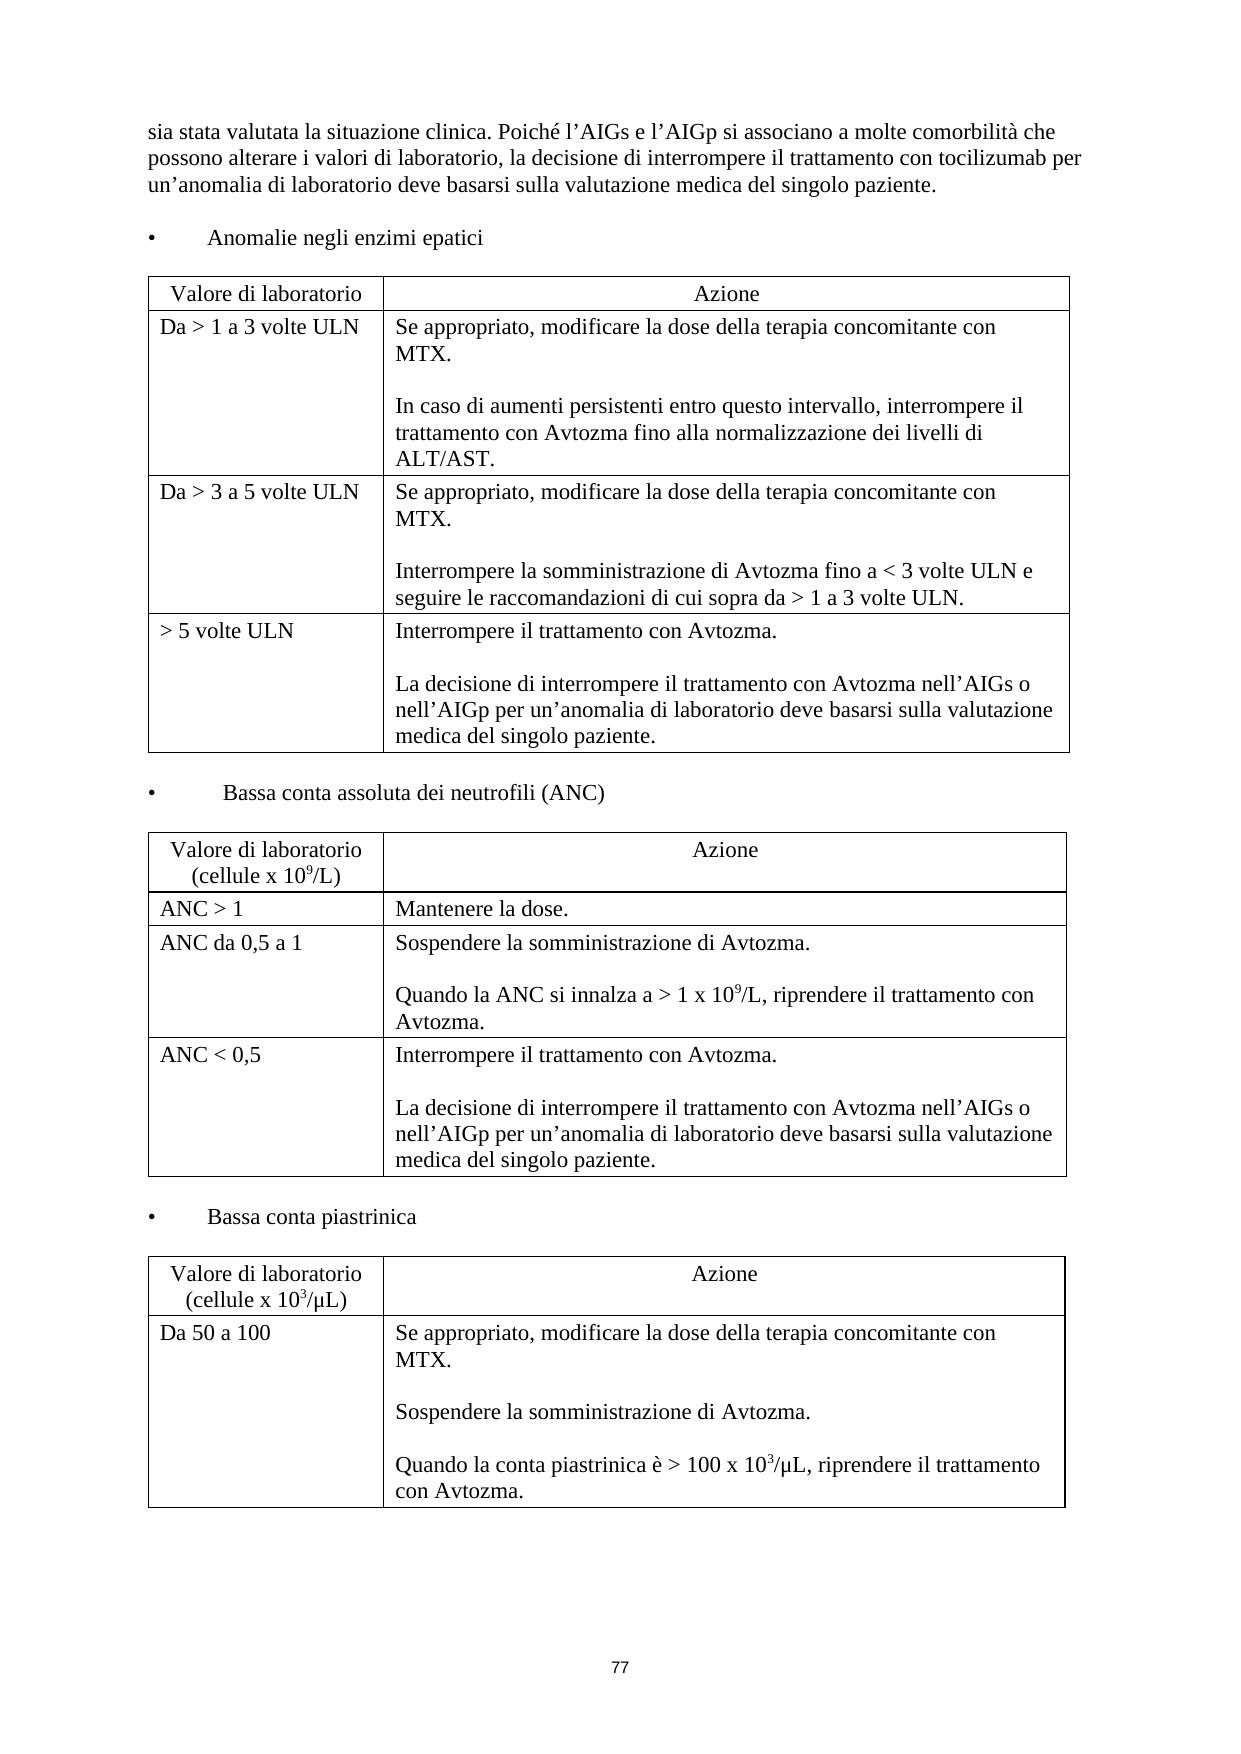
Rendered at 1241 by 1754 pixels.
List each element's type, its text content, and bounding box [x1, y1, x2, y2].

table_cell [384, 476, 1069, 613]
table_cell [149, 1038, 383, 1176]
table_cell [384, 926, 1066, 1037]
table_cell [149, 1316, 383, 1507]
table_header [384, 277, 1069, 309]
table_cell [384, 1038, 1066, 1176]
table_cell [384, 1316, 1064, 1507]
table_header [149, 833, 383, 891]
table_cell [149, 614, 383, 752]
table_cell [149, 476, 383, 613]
text Bassa conta piastrinica [148, 1203, 1092, 1229]
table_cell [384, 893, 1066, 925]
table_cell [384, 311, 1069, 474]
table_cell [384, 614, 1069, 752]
text Anomalie negli enzimi epatici [148, 223, 1092, 250]
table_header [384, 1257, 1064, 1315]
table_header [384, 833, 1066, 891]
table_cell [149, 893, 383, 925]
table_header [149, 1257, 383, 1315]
text Bassa conta assoluta dei neutrofili (ANC) [148, 779, 1092, 806]
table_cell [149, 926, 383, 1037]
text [148, 118, 1092, 197]
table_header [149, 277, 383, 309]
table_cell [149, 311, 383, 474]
